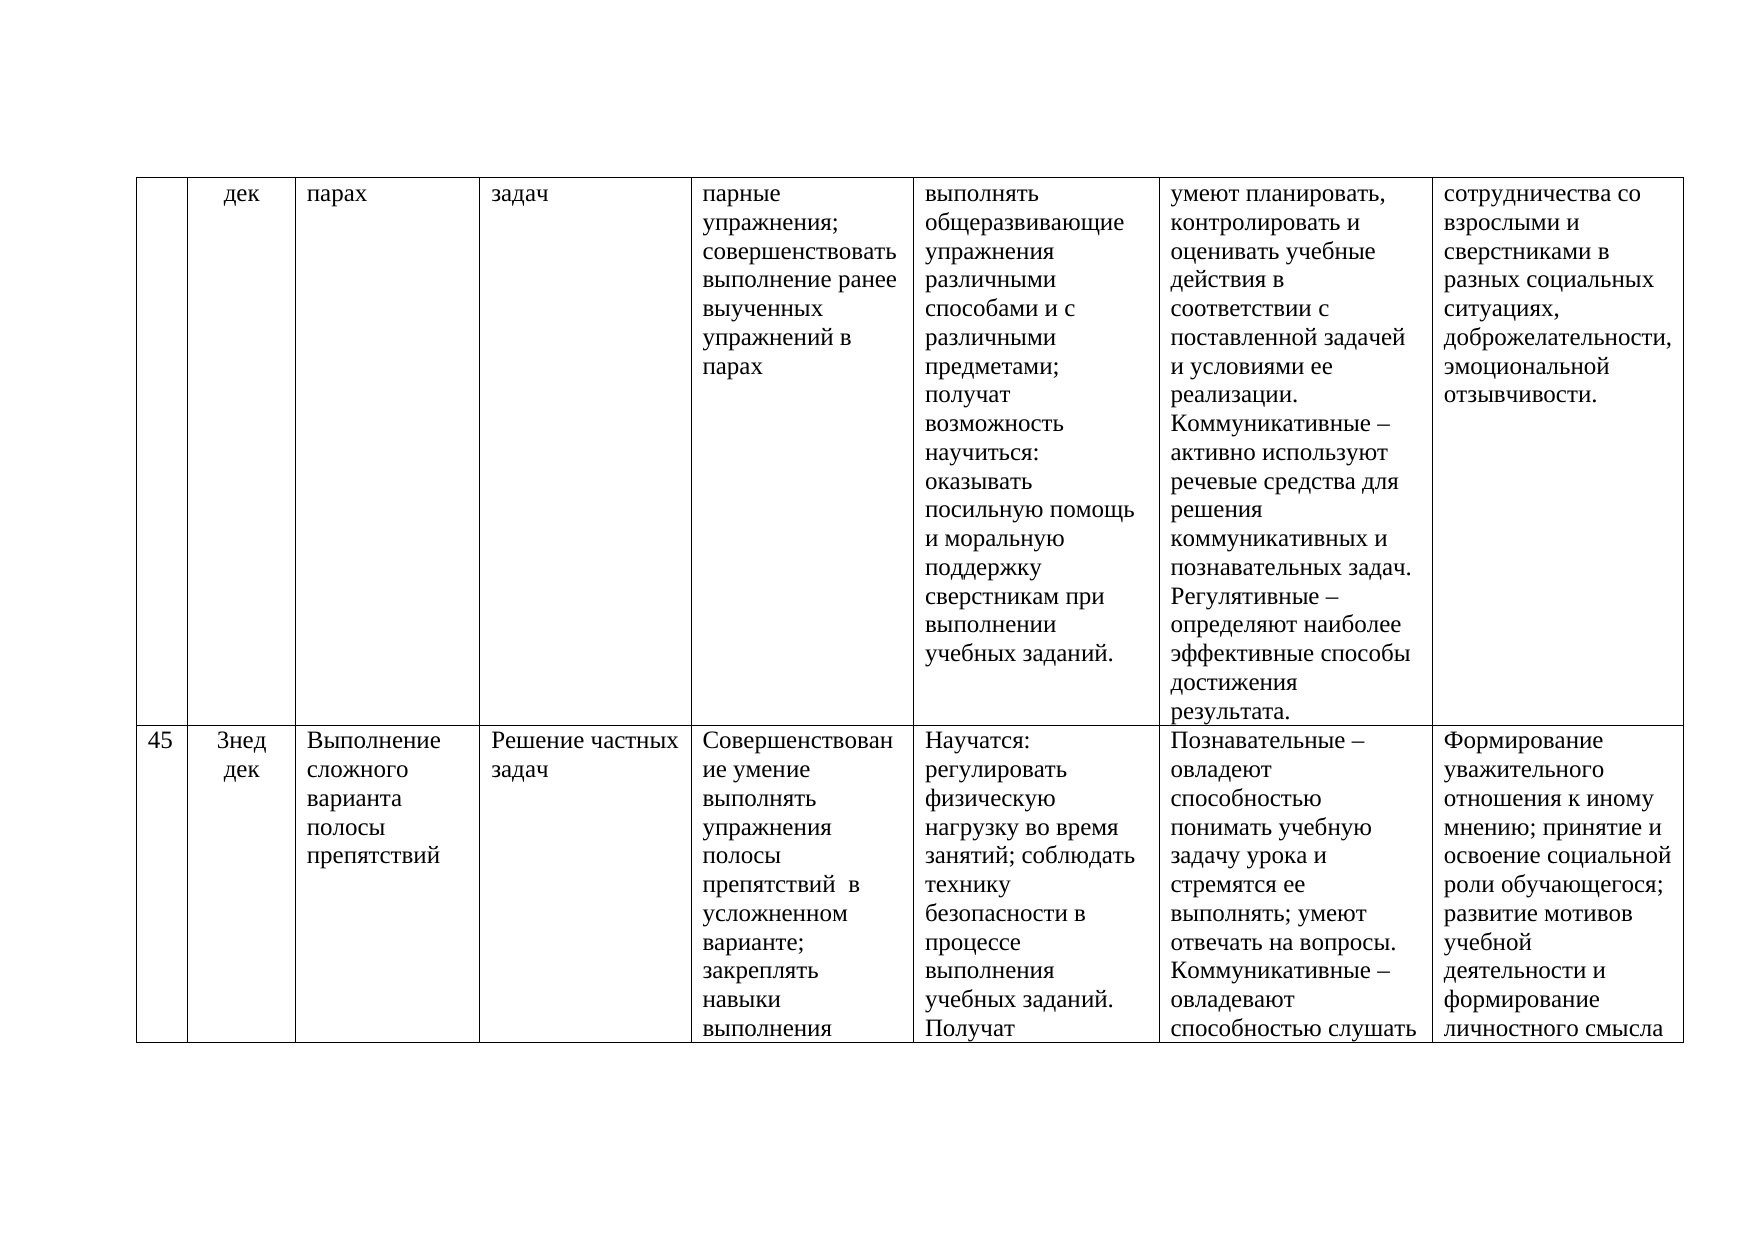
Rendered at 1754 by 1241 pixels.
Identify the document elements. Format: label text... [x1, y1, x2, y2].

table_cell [692, 178, 913, 724]
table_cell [914, 178, 1159, 724]
table_cell 45 [137, 726, 187, 1042]
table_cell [480, 178, 691, 724]
table_cell 3нед дек [188, 726, 295, 1042]
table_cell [692, 726, 913, 1042]
table_cell Упражнения в парах [296, 178, 479, 724]
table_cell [1433, 726, 1683, 1042]
table_cell 3 нед дек [188, 178, 295, 724]
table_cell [1433, 178, 1683, 724]
table_cell 44 [137, 178, 187, 724]
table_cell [914, 726, 1159, 1042]
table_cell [296, 726, 479, 1042]
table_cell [1160, 726, 1432, 1042]
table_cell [1160, 178, 1432, 724]
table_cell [480, 726, 691, 1042]
